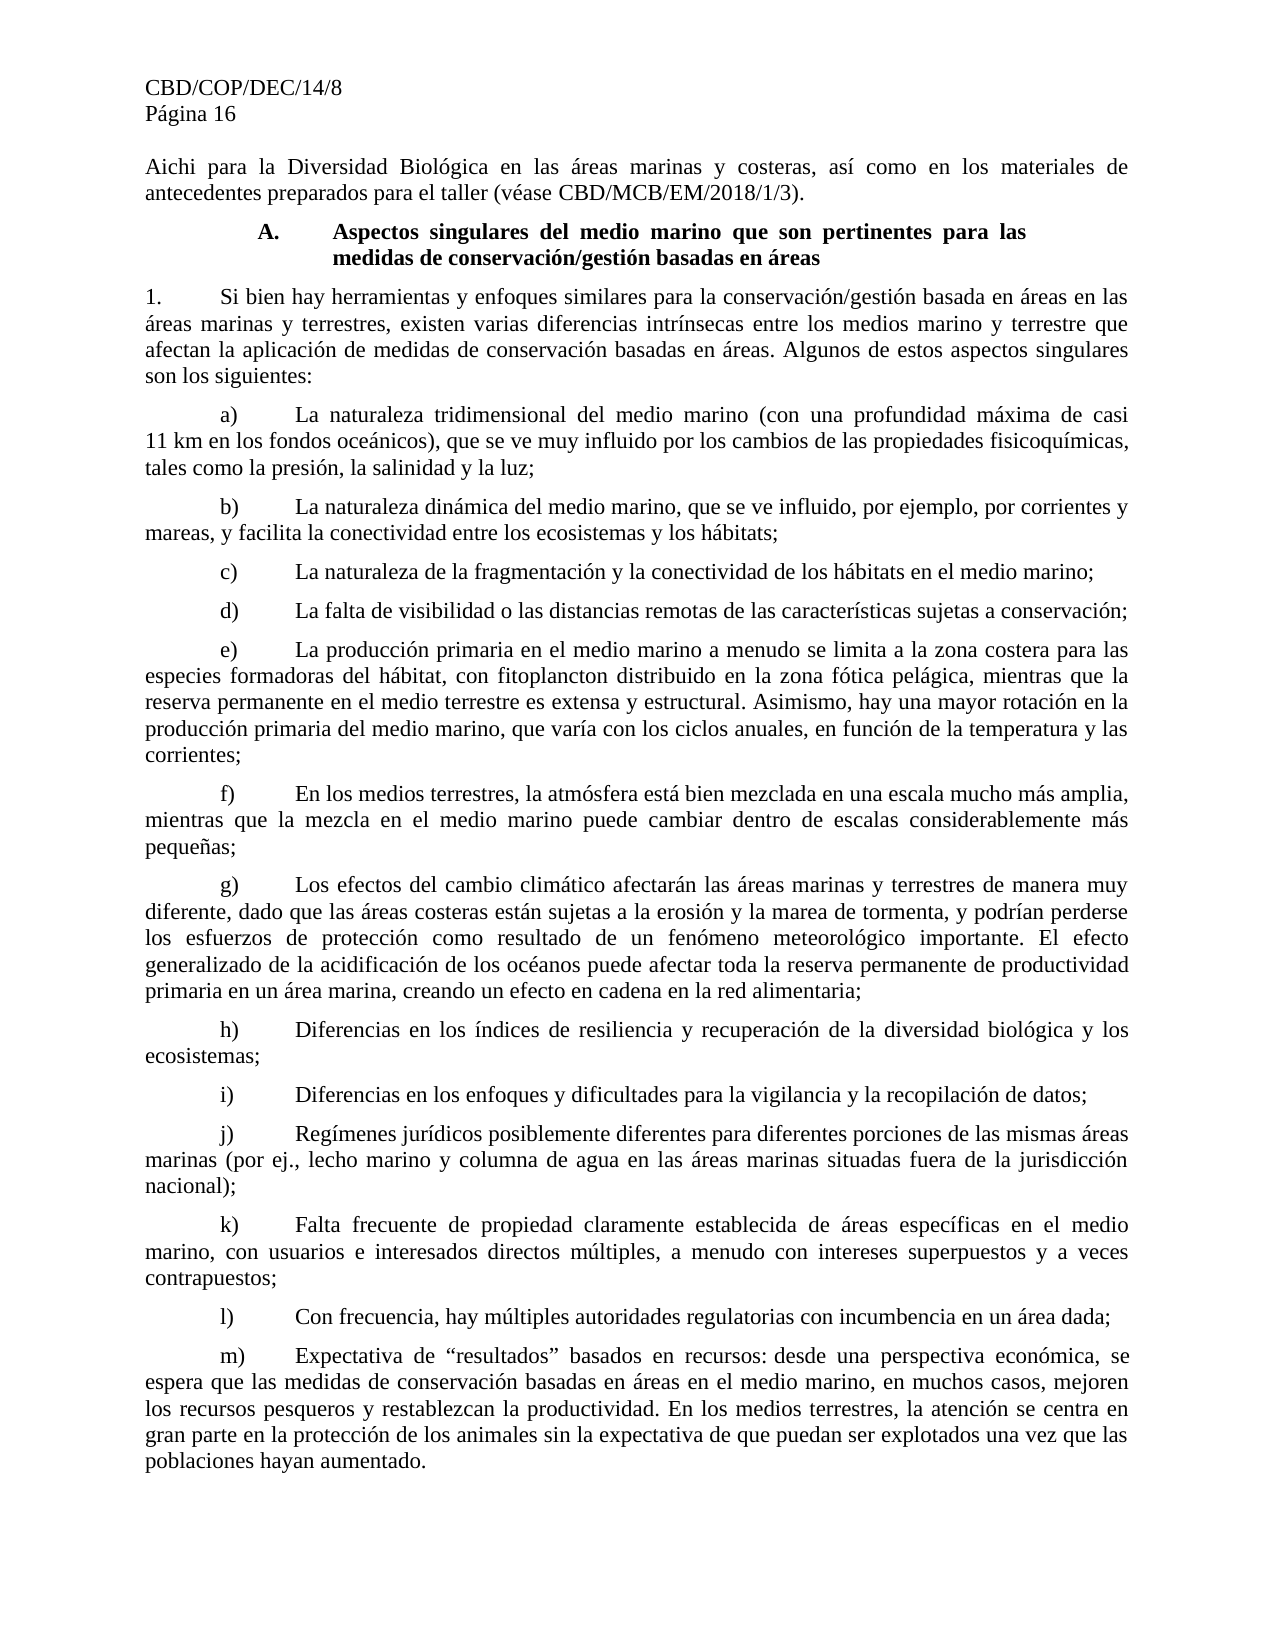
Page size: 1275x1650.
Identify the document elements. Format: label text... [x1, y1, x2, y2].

text 1. Si bien hay herramientas y enfoques similares para la conservación/gestión basada en áreas en las áreas marinas y terrestres, existen varias diferencias intrínsecas entre los medios marino y terrestre que afectan la aplicación de medidas de conservación basadas en áreas. Algunos de estos aspectos singulares son los siguientes: [145, 283, 1130, 389]
text g) Los efectos del cambio climático afectarán las áreas marinas y terrestres de manera muy diferente, dado que las áreas costeras están sujetas a la erosión y la marea de tormenta, y podrían perderse los esfuerzos de protección como resultado de un fenómeno meteorológico importante. El efecto generalizado de la acidificación de los océanos puede afectar toda la reserva permanente de productividad primaria en un área marina, creando un efecto en cadena en la red alimentaria; [145, 872, 1130, 1003]
text m) Expectativa de “resultados” basados en recursos: desde una perspectiva económica, se espera que las medidas de conservación basadas en áreas en el medio marino, en muchos casos, mejoren los recursos pesqueros y restablezcan la productividad. En los medios terrestres, la atención se centra en gran parte en la protección de los animales sin la expectativa de que puedan ser explotados una vez que las poblaciones hayan aumentado. [145, 1342, 1130, 1474]
text h) Diferencias en los índices de resiliencia y recuperación de la diversidad biológica y los ecosistemas; [145, 1016, 1130, 1068]
text i) Diferencias en los enfoques y dificultades para la vigilancia y la recopilación de datos; [145, 1081, 1130, 1107]
text f) En los medios terrestres, la atmósfera está bien mezclada en una escala mucho más amplia, mientras que la mezcla en el medio marino puede cambiar dentro de escalas considerablemente más pequeñas; [145, 780, 1130, 859]
subtitle A. Aspectos singulares del medio marino que son pertinentes para las medidas de conservación/gestión basadas en áreas [257, 218, 1027, 271]
text l) Con frecuencia, hay múltiples autoridades regulatorias con incumbencia en un área dada; [145, 1303, 1130, 1329]
text d) La falta de visibilidad o las distancias remotas de las características sujetas a conservación; [145, 597, 1130, 623]
text k) Falta frecuente de propiedad claramente establecida de áreas específicas en el medio marino, con usuarios e interesados directos múltiples, a menudo con intereses superpuestos y a veces contrapuestos; [145, 1211, 1130, 1291]
text a) La naturaleza tridimensional del medio marino (con una profundidad máxima de casi 11 km en los fondos oceánicos), que se ve muy influido por los cambios de las propiedades fisicoquímicas, tales como la presión, la salinidad y la luz; [145, 401, 1130, 480]
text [145, 153, 1130, 206]
text j) Regímenes jurídicos posiblemente diferentes para diferentes porciones de las mismas áreas marinas (por ej., lecho marino y columna de agua en las áreas marinas situadas fuera de la jurisdicción nacional); [145, 1120, 1130, 1199]
text e) La producción primaria en el medio marino a menudo se limita a la zona costera para las especies formadoras del hábitat, con fitoplancton distribuido en la zona fótica pelágica, mientras que la reserva permanente en el medio terrestre es extensa y estructural. Asimismo, hay una mayor rotación en la producción primaria del medio marino, que varía con los ciclos anuales, en función de la temperatura y las corrientes; [145, 636, 1130, 767]
text c) La naturaleza de la fragmentación y la conectividad de los hábitats en el medio marino; [145, 558, 1130, 584]
text b) La naturaleza dinámica del medio marino, que se ve influido, por ejemplo, por corrientes y mareas, y facilita la conectividad entre los ecosistemas y los hábitats; [145, 493, 1130, 546]
